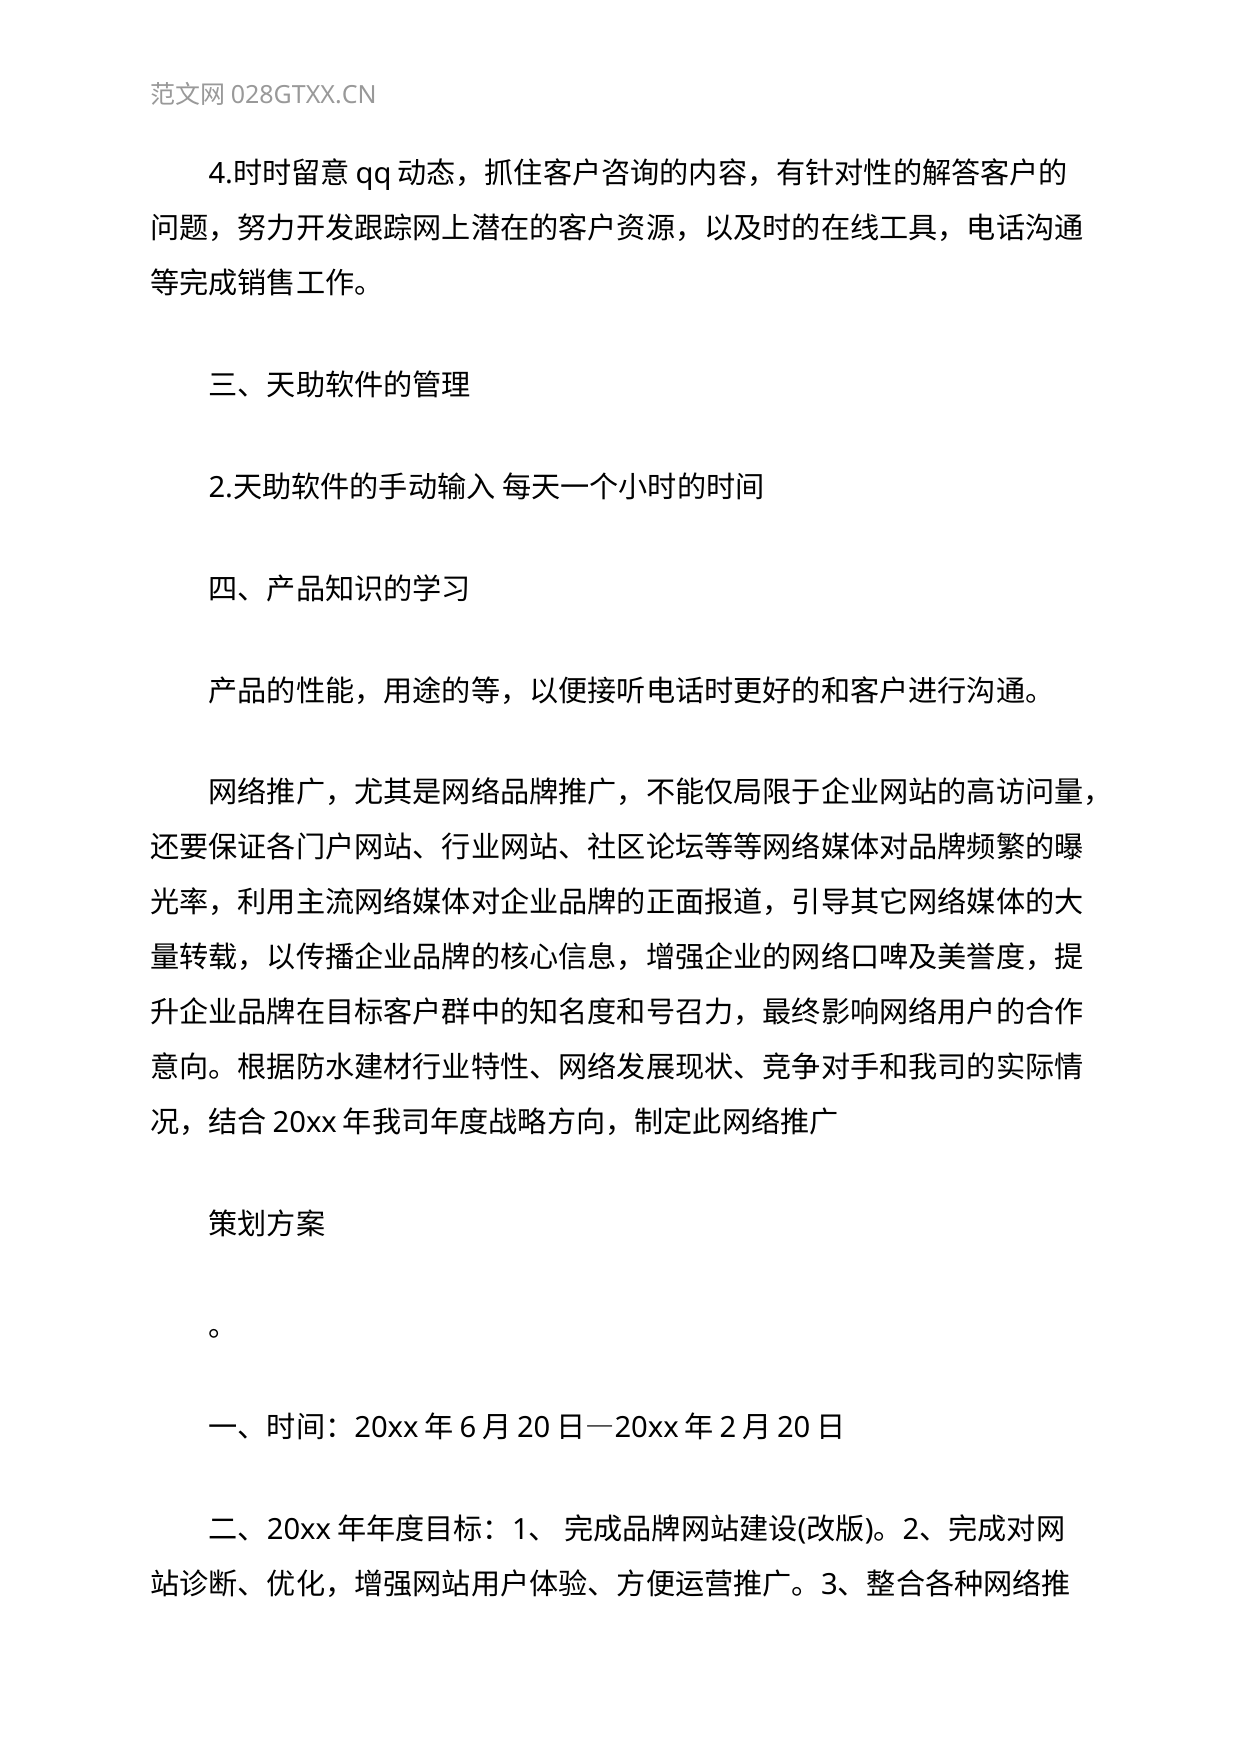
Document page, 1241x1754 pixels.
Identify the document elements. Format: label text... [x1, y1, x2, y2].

text 4.时时留意qq动态，抓住客户咨询的内容，有针对性的解答客户的问题，努力开发跟踪网上潜在的客户资源，以及时的在线工具，电话沟通等完成销售工作。 [150, 150, 1090, 302]
text 2.天助软件的手动输入 每天一个小时的时间 [150, 463, 1090, 506]
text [150, 1506, 1090, 1603]
text 网络推广，尤其是网络品牌推广，不能仅局限于企业网站的高访问量，还要保证各门户网站、行业网站、社区论坛等等网络媒体对品牌频繁的曝光率，利用主流网络媒体对企业品牌的正面报道，引导其它网络媒体的大量转载，以传播企业品牌的核心信息，增强企业的网络口啤及美誉度，提升企业品牌在目标客户群中的知名度和号召力，最终影响网络用户的合作意向。根据防水建材行业特性、网络发展现状、竞争对手和我司的实际情况，结合20xx年我司年度战略方向，制定此网络推广 [150, 769, 1090, 1141]
text 三、天助软件的管理 [150, 362, 1090, 404]
text 四、产品知识的学习 [150, 565, 1090, 608]
text 策划方案 [150, 1200, 1090, 1243]
text 产品的性能，用途的等，以便接听电话时更好的和客户进行沟通。 [150, 667, 1090, 709]
text 一、时间：20xx年6月20日—20xx年2月20日 [150, 1404, 1090, 1446]
text 。 [150, 1302, 1090, 1344]
